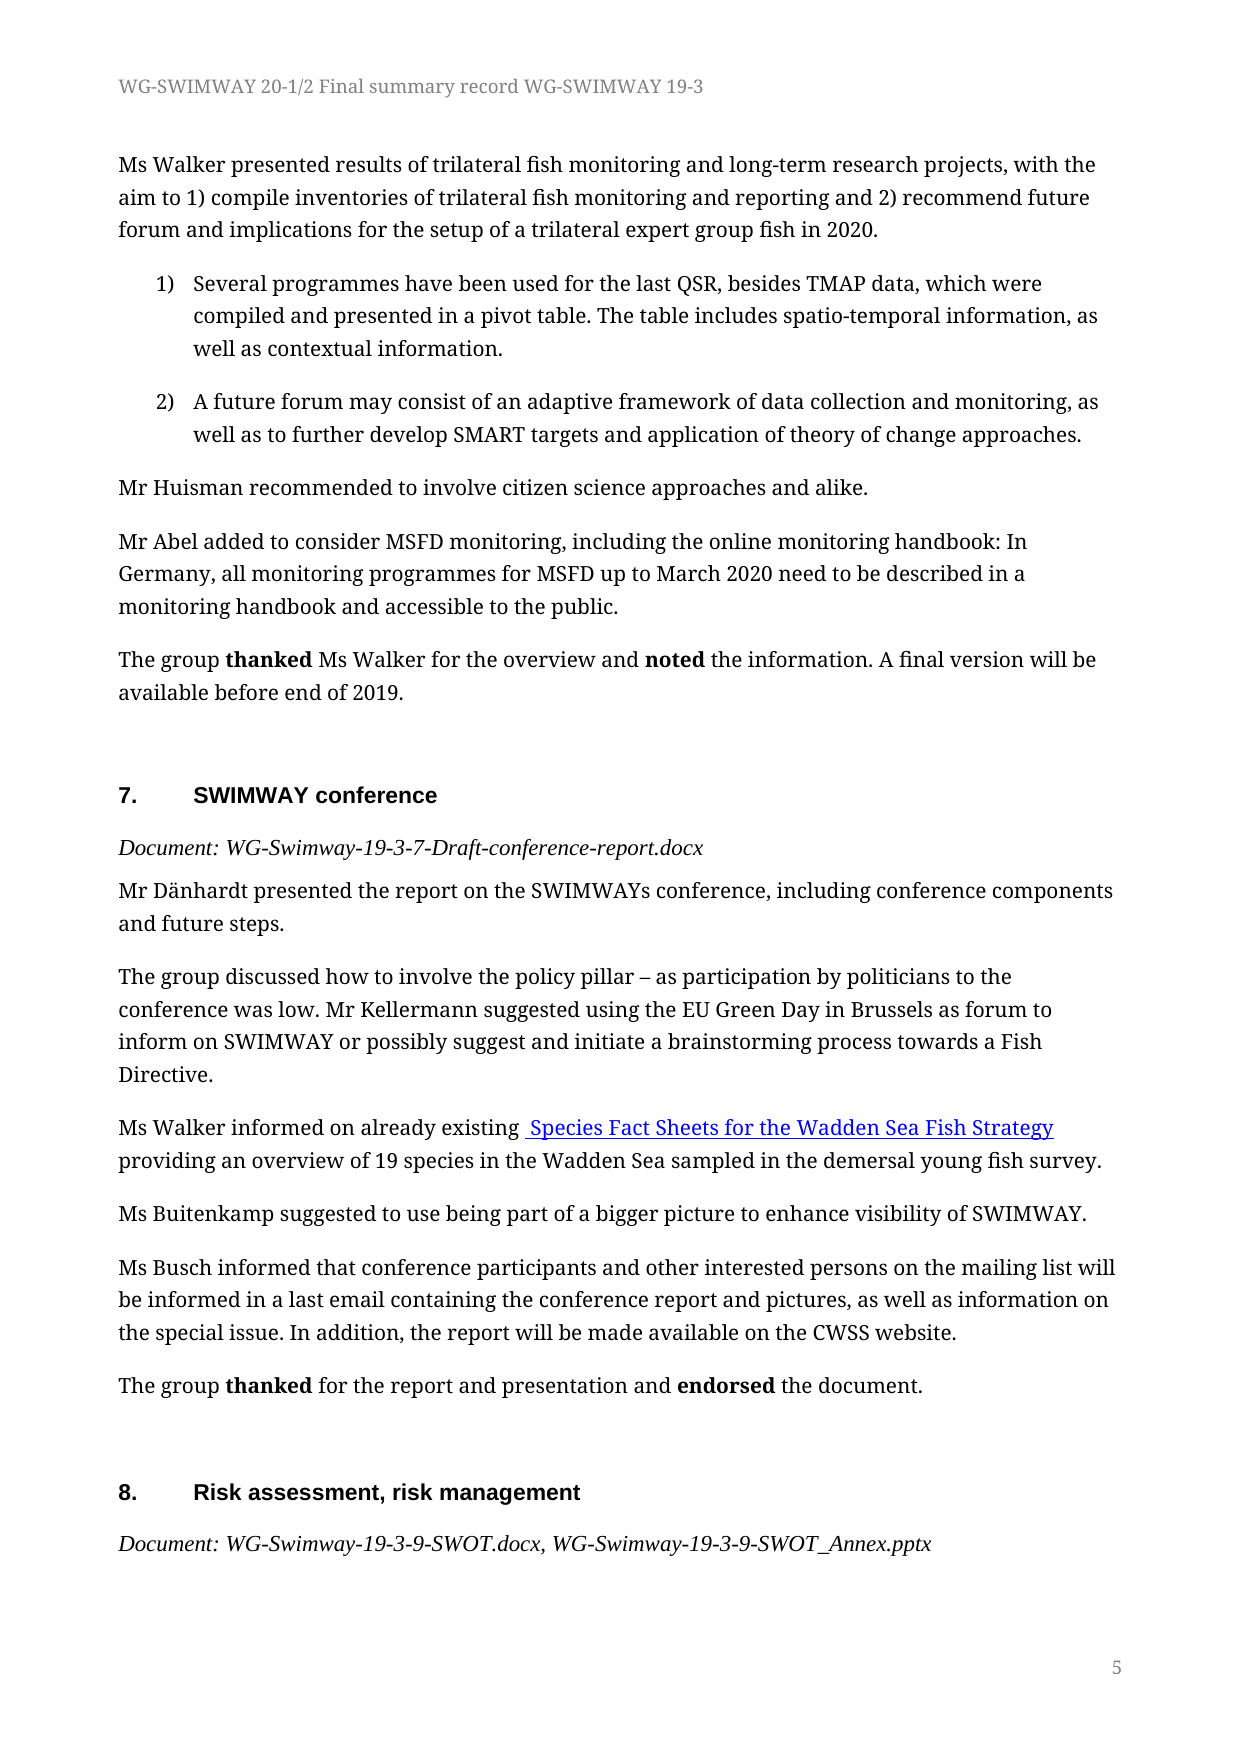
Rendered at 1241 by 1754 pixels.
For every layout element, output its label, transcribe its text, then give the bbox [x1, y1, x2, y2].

text Ms Busch informed that conference participants and other interested persons on the mailing list will be informed in a last email containing the conference report and pictures, as well as information on the special issue. In addition, the report will be made available on the CWSS website. [118, 1253, 1122, 1347]
list SWIMWAY conference [118, 782, 1122, 809]
list A future forum may consist of an adaptive framework of data collection and monitoring, as well as to further develop SMART targets and application of theory of change approaches. [156, 387, 1122, 448]
text The group thanked Ms Walker for the overview and noted the information. A final version will be available before end of 2019. [118, 645, 1122, 706]
list Several programmes have been used for the last QSR, besides TMAP data, which were compiled and presented in a pivot table. The table includes spatio-temporal information, as well as contextual information. [156, 269, 1122, 362]
text Document: WG-Swimway-19-3-7-Draft-conference-report.docx [118, 833, 1122, 860]
text The group thanked for the report and presentation and endorsed the document. [118, 1372, 1122, 1400]
text Mr Dänhardt presented the report on the SWIMWAYs conference, including conference components and future steps. [118, 876, 1122, 937]
text Mr Abel added to consider MSFD monitoring, including the online monitoring handbook: In Germany, all monitoring programmes for MSFD up to March 2020 need to be described in a monitoring handbook and accessible to the public. [118, 527, 1122, 620]
text The group discussed how to involve the policy pillar – as participation by politicians to the conference was low. Mr Kellermann suggested using the EU Green Day in Brussels as forum to inform on SWIMWAY or possibly suggest and initiate a brainstorming process towards a Fish Directive. [118, 962, 1122, 1088]
text Document: WG-Swimway-19-3-9-SWOT.docx, WG-Swimway-19-3-9-SWOT_Annex.pptx [118, 1529, 1122, 1556]
text Ms Walker informed on already existing Species Fact Sheets for the Wadden Sea Fish Strategy providing an overview of 19 species in the Wadden Sea sampled in the demersal young fish survey. [118, 1113, 1122, 1174]
text Ms Walker presented results of trilateral fish monitoring and long-term research projects, with the aim to 1) compile inventories of trilateral fish monitoring and reporting and 2) recommend future forum and implications for the setup of a trilateral expert group fish in 2020. [118, 150, 1122, 244]
text Ms Buitenkamp suggested to use being part of a bigger picture to enhance visibility of SWIMWAY. [118, 1199, 1122, 1228]
text Mr Huisman recommended to involve citizen science approaches and alike. [118, 473, 1122, 502]
list Risk assessment, risk management [118, 1478, 1122, 1505]
